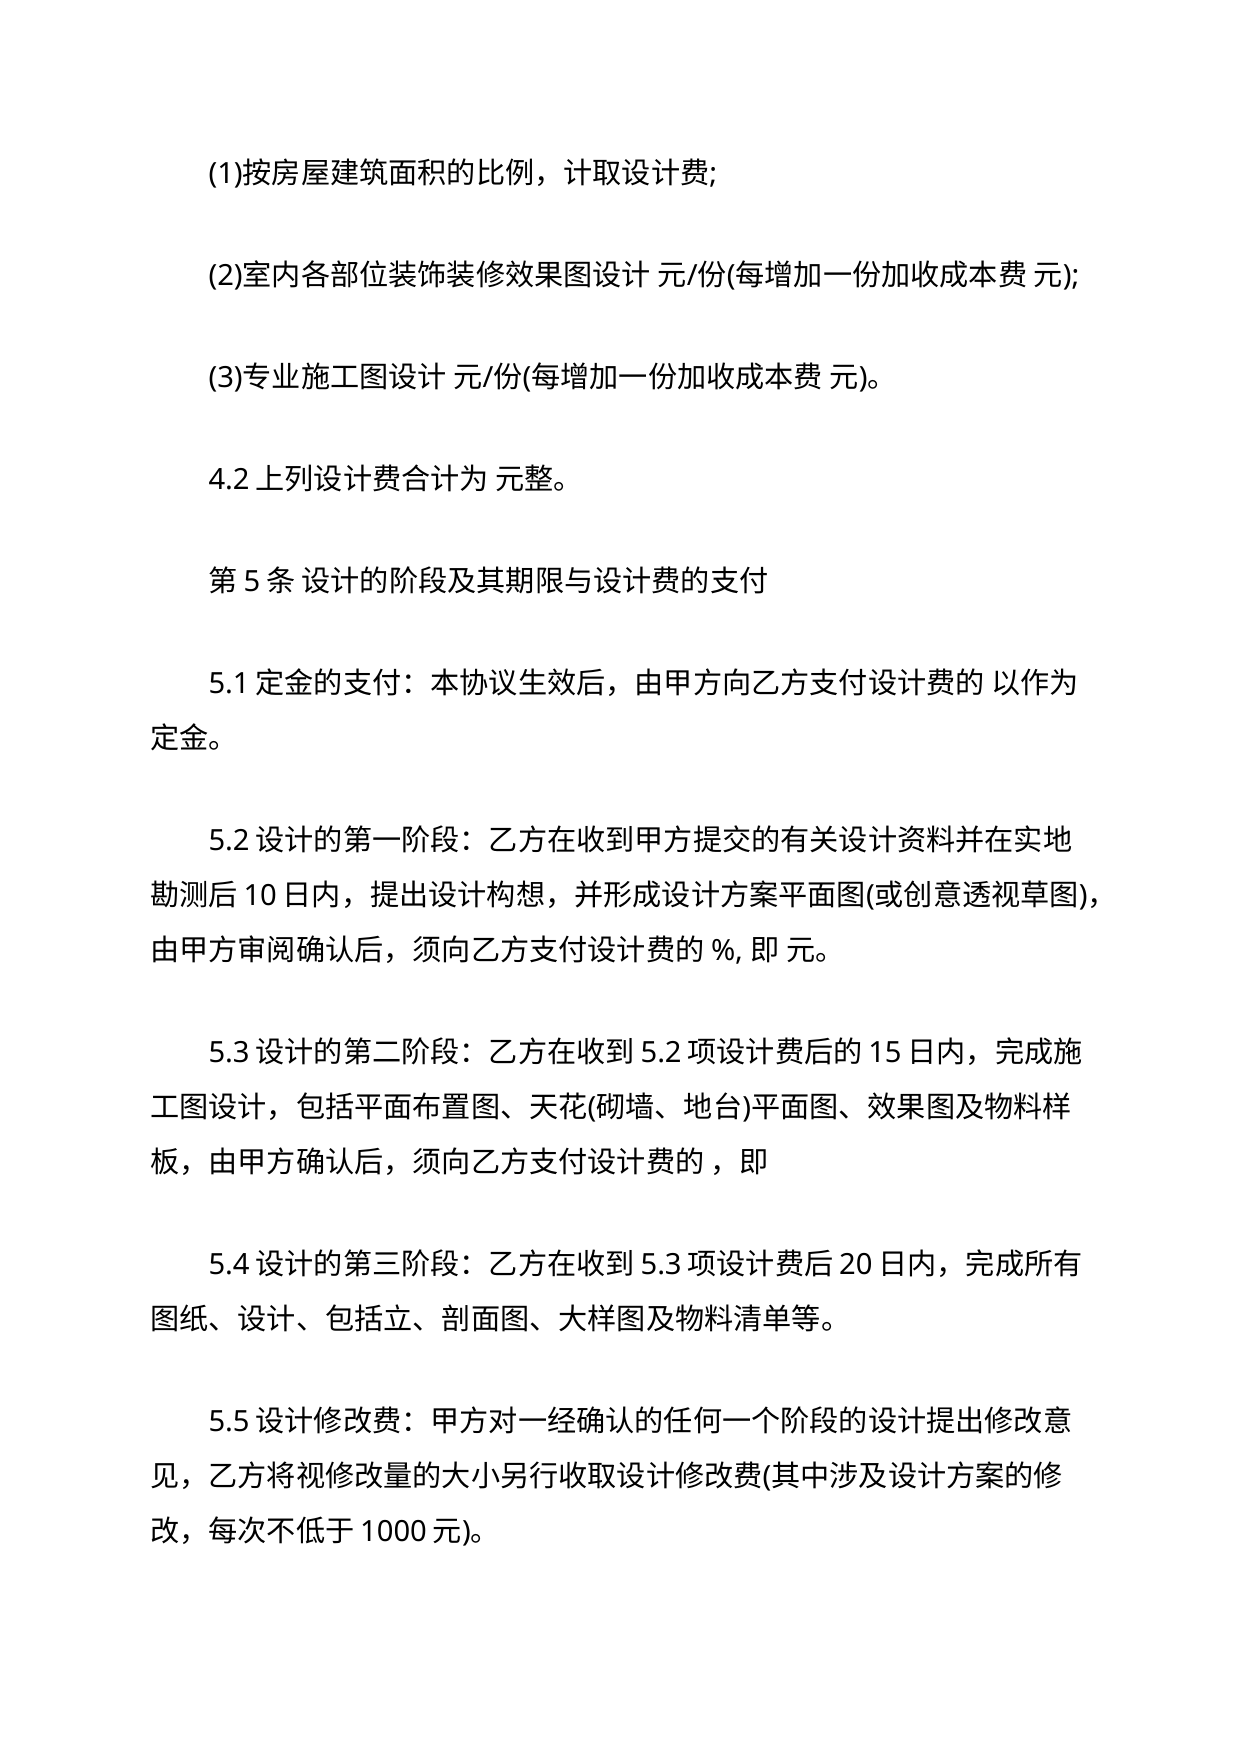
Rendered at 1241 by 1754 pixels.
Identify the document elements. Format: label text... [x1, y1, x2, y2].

text 5.5设计修改费：甲方对一经确认的任何一个阶段的设计提出修改意见，乙方将视修改量的大小另行收取设计修改费(其中涉及设计方案的修改，每次不低于1000元)。 [150, 1397, 1090, 1549]
text 4.2上列设计费合计为 元整。 [150, 456, 1090, 498]
text 5.4设计的第三阶段：乙方在收到5.3项设计费后20日内，完成所有图纸、设计、包括立、剖面图、大样图及物料清单等。 [150, 1240, 1090, 1338]
text 5.2设计的第一阶段：乙方在收到甲方提交的有关设计资料并在实地勘测后10日内，提出设计构想，并形成设计方案平面图(或创意透视草图)，由甲方审阅确认后，须向乙方支付设计费的 %, 即 元。 [150, 817, 1090, 969]
text 5.3设计的第二阶段：乙方在收到5.2项设计费后的15日内，完成施工图设计，包括平面布置图、天花(砌墙、地台)平面图、效果图及物料样板，由甲方确认后，须向乙方支付设计费的 ，即 [150, 1029, 1090, 1181]
text (2)室内各部位装饰装修效果图设计 元/份(每增加一份加收成本费 元); [150, 252, 1090, 294]
text (3)专业施工图设计 元/份(每增加一份加收成本费 元)。 [150, 354, 1090, 396]
text 5.1定金的支付：本协议生效后，由甲方向乙方支付设计费的 以作为定金。 [150, 660, 1090, 757]
text (1)按房屋建筑面积的比例，计取设计费; [150, 150, 1090, 192]
text 第5条 设计的阶段及其期限与设计费的支付 [150, 558, 1090, 600]
